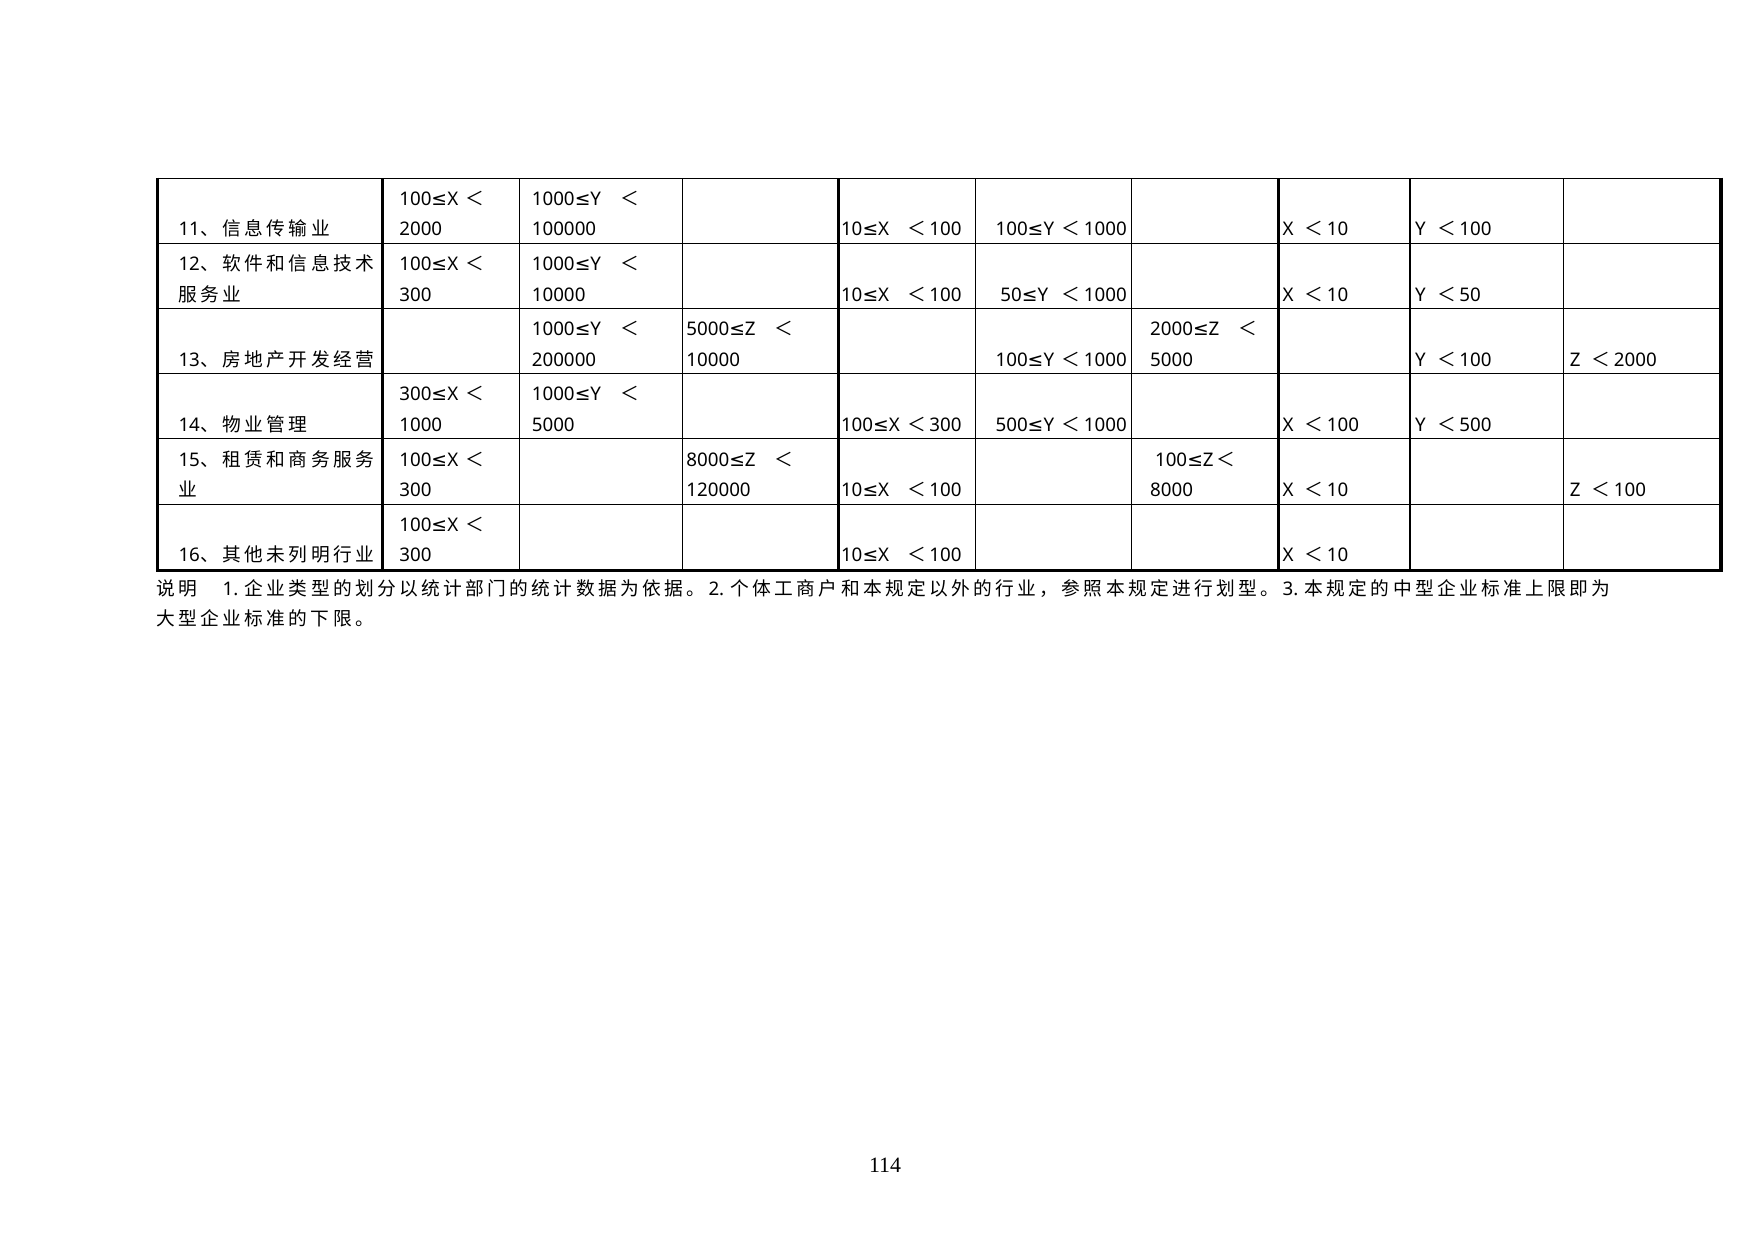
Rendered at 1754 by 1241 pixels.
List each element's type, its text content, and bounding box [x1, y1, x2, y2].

table_cell 16、其他未列明行业 [159, 505, 381, 569]
table_cell [1411, 439, 1563, 503]
table_cell 14、物业管理 [159, 374, 381, 438]
table_cell 300≤X＜1000 [384, 374, 519, 438]
table_cell 500≤Y＜1000 [976, 374, 1131, 438]
table_cell [840, 309, 975, 373]
table_cell 100≤Y＜1000 [976, 179, 1131, 243]
table_cell [683, 179, 837, 243]
table_cell X＜100 [1280, 374, 1409, 438]
table_cell Y＜100 [1411, 309, 1563, 373]
text 说明 1.企业类型的划分以统计部门的统计数据为依据。2.个体工商户和本规定以外的行业，参照本规定进行划型。3.本规定的中型企业标准上限即为大型企业标准的下限。 [156, 572, 1614, 633]
table_cell 100≤X＜300 [384, 244, 519, 308]
table_cell 1000≤Y＜10000 [520, 244, 682, 308]
table_cell 2000≤Z＜5000 [1132, 309, 1277, 373]
table_cell 13、房地产开发经营 [159, 309, 381, 373]
table_cell [1132, 505, 1277, 569]
table_cell [683, 244, 837, 308]
table_cell [976, 439, 1131, 503]
table_cell X＜10 [1280, 244, 1409, 308]
table_cell 1000≤Y＜100000 [520, 179, 682, 243]
table_cell [1564, 505, 1719, 569]
table_cell [1132, 374, 1277, 438]
table_cell [1280, 309, 1409, 373]
table_cell Y＜100 [1411, 179, 1563, 243]
table_cell Z＜2000 [1564, 309, 1719, 373]
table_cell [976, 505, 1131, 569]
table_cell [1132, 244, 1277, 308]
table_cell 15、租赁和商务服务业 [159, 439, 381, 503]
table_cell X＜10 [1280, 439, 1409, 503]
table_cell Y＜50 [1411, 244, 1563, 308]
table_cell 5000≤Z＜10000 [683, 309, 837, 373]
table_cell X＜10 [1280, 505, 1409, 569]
table_cell 100≤Y＜1000 [976, 309, 1131, 373]
table_cell [520, 505, 682, 569]
table_cell 10≤X＜100 [840, 505, 975, 569]
table_cell 12、软件和信息技术服务业 [159, 244, 381, 308]
table_cell [683, 505, 837, 569]
table_cell [1564, 374, 1719, 438]
table_cell 100≤X＜300 [840, 374, 975, 438]
table_cell [683, 374, 837, 438]
table_cell 10≤X＜100 [840, 439, 975, 503]
table_cell 8000≤Z＜120000 [683, 439, 837, 503]
table_cell 1000≤Y＜200000 [520, 309, 682, 373]
table_cell [1132, 179, 1277, 243]
table_cell 100≤X＜2000 [384, 179, 519, 243]
table_cell [520, 439, 682, 503]
table_cell 100≤X＜300 [384, 505, 519, 569]
table_cell [1411, 505, 1563, 569]
table_cell 10≤X＜100 [840, 179, 975, 243]
table_cell Y＜500 [1411, 374, 1563, 438]
table_cell 1000≤Y＜5000 [520, 374, 682, 438]
table_cell 10≤X＜100 [840, 244, 975, 308]
table_cell 11、信息传输业 [159, 179, 381, 243]
table_cell 100≤X＜300 [384, 439, 519, 503]
table_cell X＜10 [1280, 179, 1409, 243]
table_cell Z＜100 [1564, 439, 1719, 503]
table_cell 50≤Y＜1000 [976, 244, 1131, 308]
table_cell [384, 309, 519, 373]
table_cell [1564, 244, 1719, 308]
table_cell [1564, 179, 1719, 243]
table_cell 100≤Z＜8000 [1132, 439, 1277, 503]
